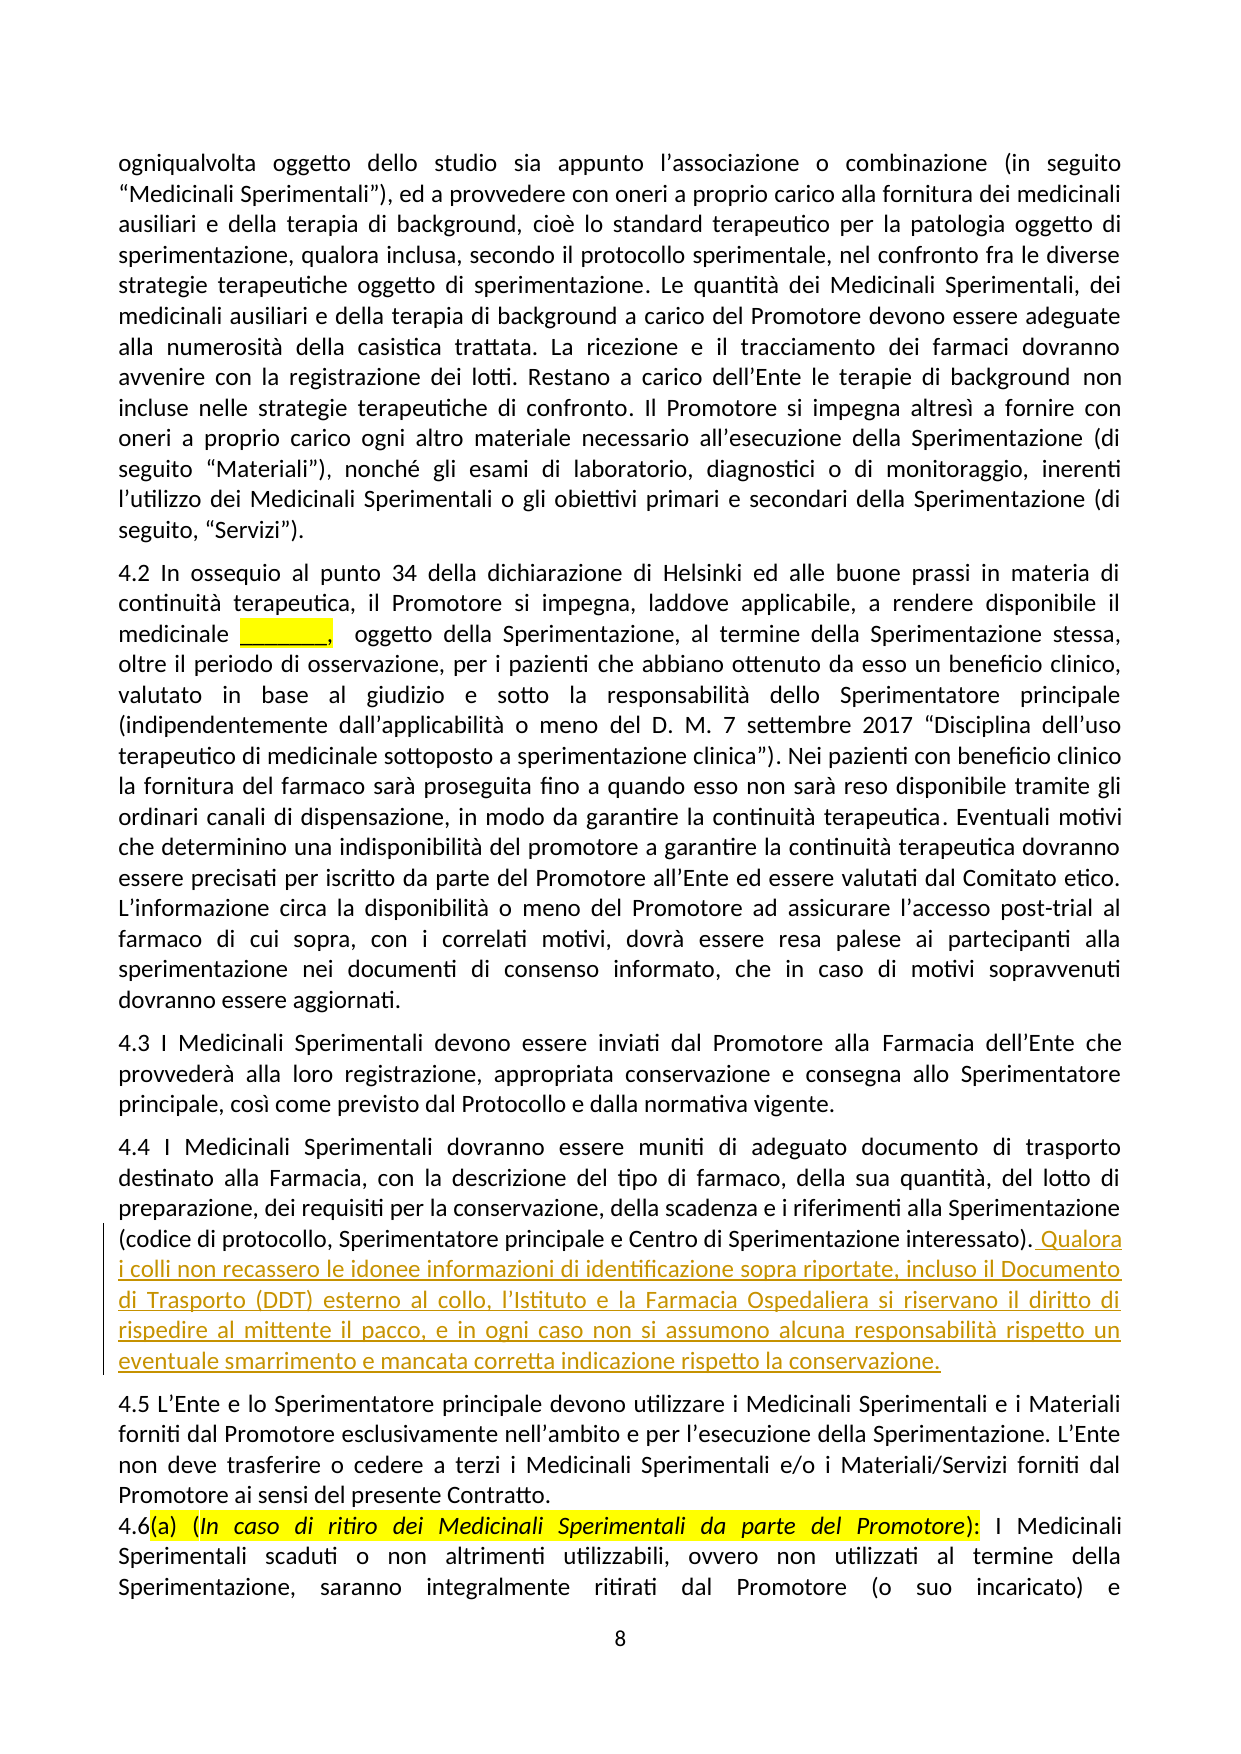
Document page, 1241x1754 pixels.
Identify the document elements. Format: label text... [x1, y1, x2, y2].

text 4.4 I Medicinali Sperimentali dovranno essere muniti di adeguato documento di trasporto destinato alla Farmacia, con la descrizione del tipo di farmaco, della sua quantità, del lotto di preparazione, dei requisiti per la conservazione, della scadenza e i riferimenti alla Sperimentazione (codice di protocollo, Sperimentatore principale e Centro di Sperimentazione interessato). [118, 1281, 1122, 1375]
text 4.5 L’Ente e lo Sperimentatore principale devono utilizzare i Medicinali Sperimentali e i Materiali forniti dal Promotore esclusivamente nell’ambito e per l’esecuzione della Sperimentazione. L’Ente non deve trasferire o cedere a terzi i Medicinali Sperimentali e/o i Materiali/Servizi forniti dal Promotore ai sensi del presente Contratto. [118, 1388, 1122, 1510]
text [118, 148, 1122, 544]
text 4.2 In ossequio al punto 34 della dichiarazione di Helsinki ed alle buone prassi in materia di continuità terapeutica, il Promotore si impegna, laddove applicabile, a rendere disponibile il medicinale _______, oggetto della Sperimentazione, al termine della Sperimentazione stessa, oltre il periodo di osservazione, per i pazienti che abbiano ottenuto da esso un beneficio clinico, valutato in base al giudizio e sotto la responsabilità dello Sperimentatore principale (indipendentemente dall’applicabilità o meno del D. M. 7 settembre 2017 “Disciplina dell’uso terapeutico di medicinale sottoposto a sperimentazione clinica”). Nei pazienti con beneficio clinico la fornitura del farmaco sarà proseguita fino a quando esso non sarà reso disponibile tramite gli ordinari canali di dispensazione, in modo da garantire la continuità terapeutica. Eventuali motivi che determinino una indisponibilità del promotore a garantire la continuità terapeutica dovranno essere precisati per iscritto da parte del Promotore all’Ente ed essere valutati dal Comitato etico. L’informazione circa la disponibilità o meno del Promotore ad assicurare l’accesso post-trial al farmaco di cui sopra, con i correlati motivi, dovrà essere resa palese ai partecipanti alla sperimentazione nei documenti di consenso informato, che in caso di motivi sopravvenuti dovranno essere aggiornati. [118, 557, 1122, 1015]
text 4.3 I Medicinali Sperimentali devono essere inviati dal Promotore alla Farmacia dell’Ente che provvederà alla loro registrazione, appropriata conservazione e consegna allo Sperimentatore principale, così come previsto dal Protocollo e dalla normativa vigente. [118, 1027, 1122, 1119]
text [118, 1510, 1122, 1602]
text 4.4 I Medicinali Sperimentali dovranno essere muniti di adeguato documento di trasporto destinato alla Farmacia, con la descrizione del tipo di farmaco, della sua quantità, del lotto di preparazione, dei requisiti per la conservazione, della scadenza e i riferimenti alla Sperimentazione (codice di protocollo, Sperimentatore principale e Centro di Sperimentazione interessato). [118, 1131, 1122, 1279]
